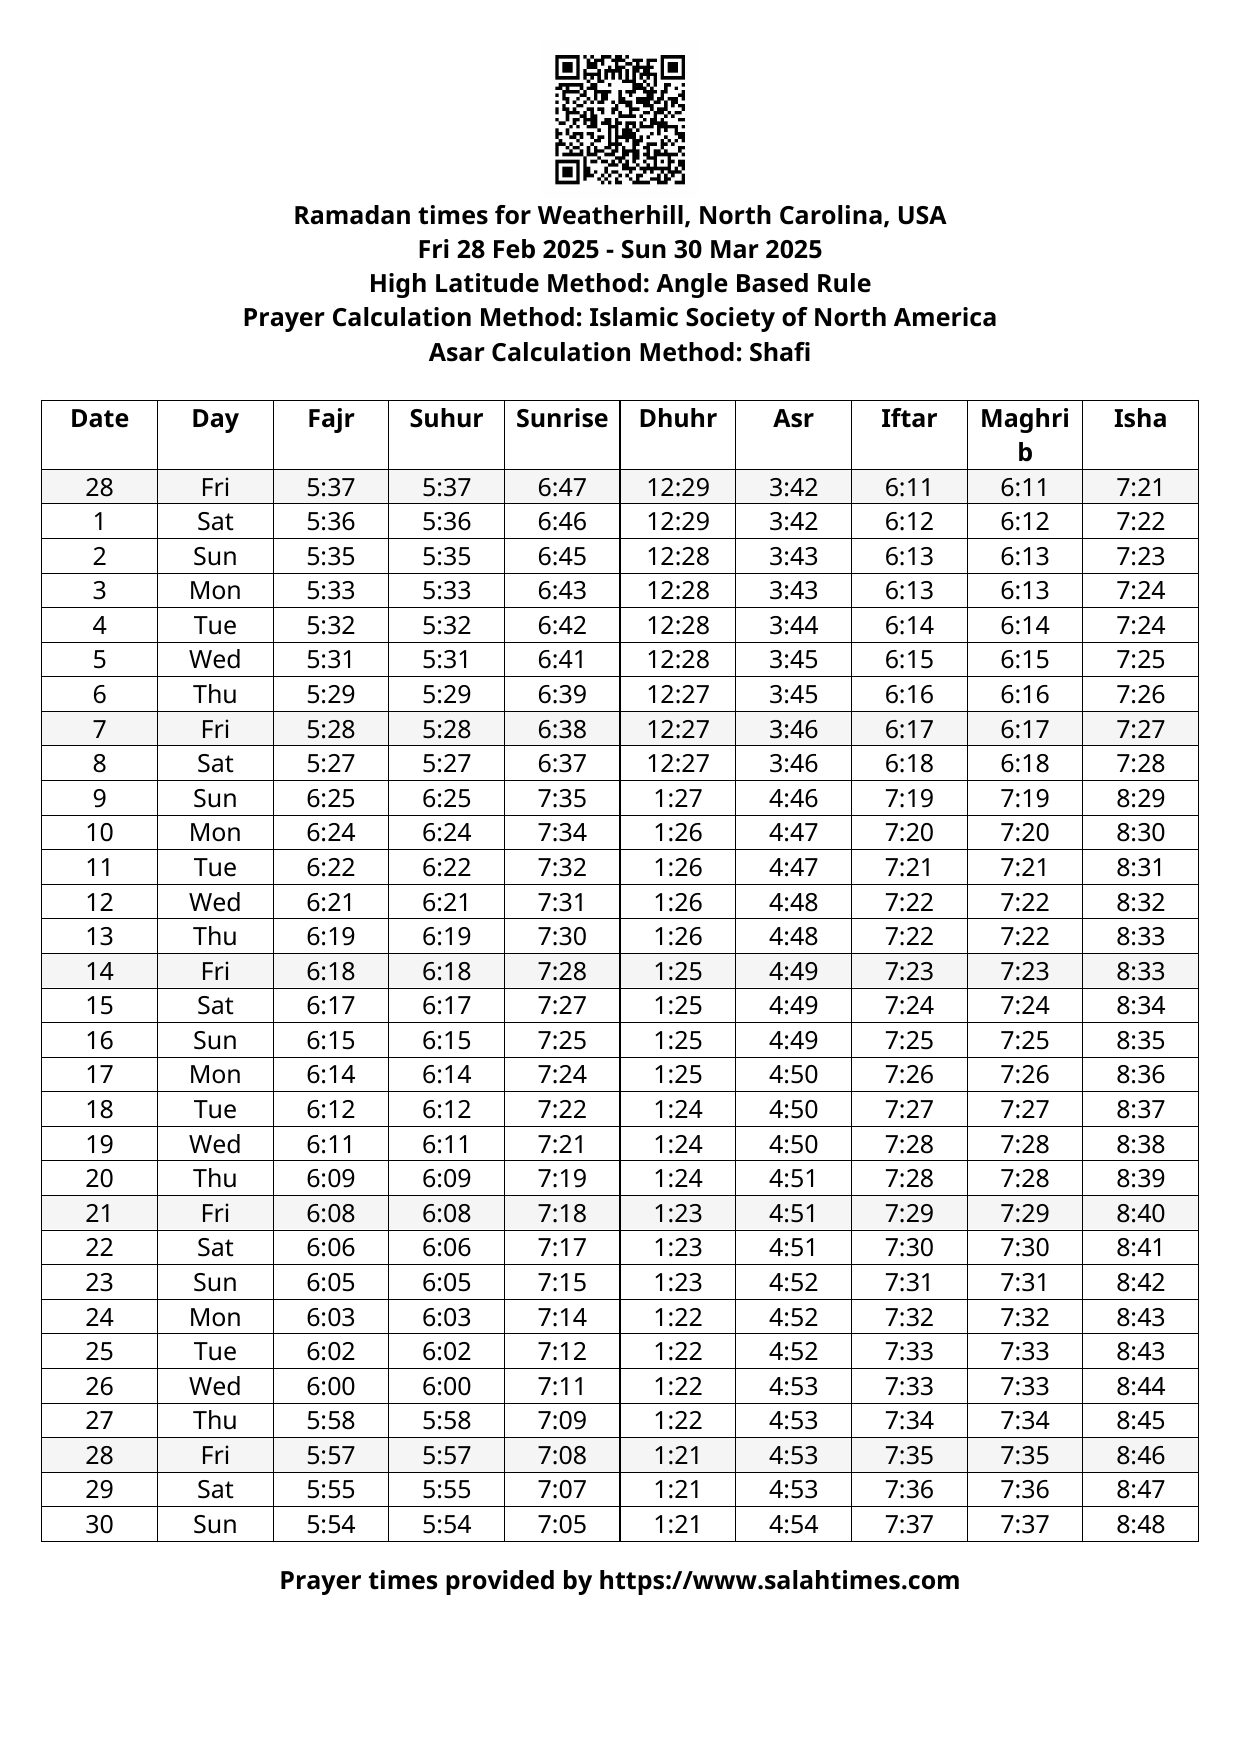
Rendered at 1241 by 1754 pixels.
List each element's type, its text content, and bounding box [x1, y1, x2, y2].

table_cell 7:20 [852, 816, 967, 849]
table_cell 14 [42, 954, 157, 987]
table_cell 7:21 [505, 1127, 619, 1160]
table_cell 5:33 [389, 574, 504, 607]
table_cell 18 [42, 1092, 157, 1126]
table_cell 21 [42, 1196, 157, 1229]
table_cell 3:42 [736, 504, 851, 538]
table_cell 3:43 [736, 574, 851, 607]
table_cell 8:35 [1083, 1023, 1198, 1057]
table_cell 7:36 [968, 1473, 1082, 1506]
table_cell 7:32 [505, 850, 619, 884]
table_cell 7:09 [505, 1404, 619, 1437]
table_cell 9 [42, 781, 157, 814]
table_cell 7:22 [968, 919, 1082, 953]
table_cell 8:33 [1083, 919, 1198, 953]
table_cell 6:41 [505, 643, 619, 676]
table_cell 6:18 [968, 746, 1082, 780]
table_cell 5:33 [274, 574, 388, 607]
table_cell 7:31 [968, 1265, 1082, 1299]
table_cell 5:35 [274, 539, 388, 572]
table_cell 6:13 [968, 574, 1082, 607]
table_cell 1:22 [621, 1369, 735, 1402]
table_cell 5:58 [389, 1404, 504, 1437]
table_cell 7:24 [968, 989, 1082, 1022]
table_cell 8:44 [1083, 1369, 1198, 1402]
table_cell 4:51 [736, 1231, 851, 1264]
table_cell Mon [158, 574, 273, 607]
table_cell 7:11 [505, 1369, 619, 1402]
text Prayer times provided by https://www.salahtimes.com [42, 1563, 1198, 1597]
table_cell 7:19 [505, 1161, 619, 1195]
table_cell 5:31 [274, 643, 388, 676]
table_cell 4:53 [736, 1438, 851, 1472]
table_cell 6:14 [389, 1058, 504, 1091]
table_cell 16 [42, 1023, 157, 1057]
table_cell 8:41 [1083, 1231, 1198, 1264]
table_cell Sat [158, 1231, 273, 1264]
table_cell 6:14 [968, 608, 1082, 642]
table_cell 7:22 [968, 885, 1082, 918]
table_cell 20 [42, 1161, 157, 1195]
table_cell 5:55 [389, 1473, 504, 1506]
table_cell Sun [158, 539, 273, 572]
table_cell 8:34 [1083, 989, 1198, 1022]
table_cell 6:02 [389, 1334, 504, 1368]
table_cell 23 [42, 1265, 157, 1299]
table_cell 7:36 [852, 1473, 967, 1506]
table_cell 7:34 [505, 816, 619, 849]
table_cell 7:30 [968, 1231, 1082, 1264]
table_cell 8:40 [1083, 1196, 1198, 1229]
table_cell 8:43 [1083, 1300, 1198, 1333]
table_cell Tue [158, 850, 273, 884]
table_cell 4:53 [736, 1404, 851, 1437]
table_cell 4:54 [736, 1507, 851, 1541]
table_cell 7:21 [852, 850, 967, 884]
table_cell 22 [42, 1231, 157, 1264]
table_cell 7:27 [505, 989, 619, 1022]
table_cell Sat [158, 1473, 273, 1506]
table_cell 7:28 [968, 1127, 1082, 1160]
table_cell 24 [42, 1300, 157, 1333]
table_cell 7:37 [968, 1507, 1082, 1541]
table_header Sunrise [505, 401, 619, 469]
table_cell 28 [42, 470, 157, 503]
table_cell 11 [42, 850, 157, 884]
table_cell 8:32 [1083, 885, 1198, 918]
table_cell 4:50 [736, 1092, 851, 1126]
table_cell 6:18 [852, 746, 967, 780]
table_cell 6:06 [274, 1231, 388, 1264]
table_cell 1:22 [621, 1404, 735, 1437]
table_cell Mon [158, 1058, 273, 1091]
table_cell 1:22 [621, 1300, 735, 1333]
table_cell Thu [158, 1404, 273, 1437]
table_cell Thu [158, 919, 273, 953]
picture [542, 41, 699, 198]
table_cell 12:28 [621, 643, 735, 676]
table_cell 6:12 [968, 504, 1082, 538]
table_cell 7:18 [505, 1196, 619, 1229]
text High Latitude Method: Angle Based Rule [42, 266, 1198, 300]
table_cell 7:26 [1083, 677, 1198, 711]
table_cell 4:49 [736, 989, 851, 1022]
table_cell 7:22 [852, 885, 967, 918]
table_cell 1:24 [621, 1092, 735, 1126]
table_cell 7:19 [968, 781, 1082, 814]
table_cell 6:11 [389, 1127, 504, 1160]
table_cell 6:03 [389, 1300, 504, 1333]
table_cell 5:29 [274, 677, 388, 711]
table_cell 7:25 [1083, 643, 1198, 676]
table_cell 7:27 [968, 1092, 1082, 1126]
table_cell 7:30 [505, 919, 619, 953]
table_cell 8:47 [1083, 1473, 1198, 1506]
table_cell 7:22 [1083, 504, 1198, 538]
table_cell 6:17 [274, 989, 388, 1022]
table_cell 6:42 [505, 608, 619, 642]
table_cell 6:14 [274, 1058, 388, 1091]
table_cell 7:26 [968, 1058, 1082, 1091]
table_cell 1:21 [621, 1438, 735, 1472]
table_cell 5:35 [389, 539, 504, 572]
table_cell 7:27 [852, 1092, 967, 1126]
table_cell 4:50 [736, 1127, 851, 1160]
table_cell 6:11 [274, 1127, 388, 1160]
table_cell 6:17 [852, 712, 967, 745]
table_cell 7 [42, 712, 157, 745]
table_cell Thu [158, 1161, 273, 1195]
table_cell 6:38 [505, 712, 619, 745]
table_cell Tue [158, 1334, 273, 1368]
table_cell 6:12 [852, 504, 967, 538]
table_cell 6:25 [389, 781, 504, 814]
table_cell 4:49 [736, 954, 851, 987]
table_cell 25 [42, 1334, 157, 1368]
table_cell 7:05 [505, 1507, 619, 1541]
table_cell 15 [42, 989, 157, 1022]
table_cell 6:17 [389, 989, 504, 1022]
table_cell 5:27 [389, 746, 504, 780]
table_cell 7:25 [505, 1023, 619, 1057]
table_cell Fri [158, 1438, 273, 1472]
table_cell 27 [42, 1404, 157, 1437]
table_cell 7:34 [852, 1404, 967, 1437]
table_cell 4:47 [736, 816, 851, 849]
table_cell 6:11 [852, 470, 967, 503]
table_cell 6:37 [505, 746, 619, 780]
text Prayer Calculation Method: Islamic Society of North America [42, 300, 1198, 334]
table_cell 6:15 [968, 643, 1082, 676]
table_cell 7:24 [1083, 608, 1198, 642]
table_cell 7:29 [968, 1196, 1082, 1229]
table_cell 1:27 [621, 781, 735, 814]
table_cell 6 [42, 677, 157, 711]
table_cell 7:23 [1083, 539, 1198, 572]
table_cell 5:37 [389, 470, 504, 503]
table_cell 7:28 [1083, 746, 1198, 780]
table_header Day [158, 401, 273, 469]
table_cell 3:46 [736, 712, 851, 745]
table_cell Sat [158, 504, 273, 538]
table_cell 7:35 [968, 1438, 1082, 1472]
table_cell 26 [42, 1369, 157, 1402]
table_cell 6:21 [274, 885, 388, 918]
table_cell 3 [42, 574, 157, 607]
table_cell Fri [158, 470, 273, 503]
table_cell 1:25 [621, 1023, 735, 1057]
table_cell Fri [158, 1196, 273, 1229]
table_header Maghrib [968, 401, 1082, 469]
table_cell 19 [42, 1127, 157, 1160]
table_cell 7:24 [1083, 574, 1198, 607]
table_cell 5:57 [389, 1438, 504, 1472]
table_cell 12:27 [621, 746, 735, 780]
table_cell 7:14 [505, 1300, 619, 1333]
table_cell 6:08 [389, 1196, 504, 1229]
table_cell Sun [158, 1023, 273, 1057]
table_cell 7:17 [505, 1231, 619, 1264]
table_cell 2 [42, 539, 157, 572]
table_cell 8:48 [1083, 1507, 1198, 1541]
table_cell 6:06 [389, 1231, 504, 1264]
table_cell 5:36 [389, 504, 504, 538]
table_cell 6:15 [389, 1023, 504, 1057]
table_cell 6:14 [852, 608, 967, 642]
table_cell Sun [158, 781, 273, 814]
table_cell 29 [42, 1473, 157, 1506]
table_cell 7:35 [505, 781, 619, 814]
text Fri 28 Feb 2025 - Sun 30 Mar 2025 [42, 232, 1198, 266]
table_cell 6:19 [274, 919, 388, 953]
table_cell 6:39 [505, 677, 619, 711]
table_cell Fri [158, 954, 273, 987]
table_cell 7:30 [852, 1231, 967, 1264]
table_cell 7:22 [852, 919, 967, 953]
table_cell 6:46 [505, 504, 619, 538]
text Asar Calculation Method: Shafi [42, 334, 1198, 368]
table_cell 6:43 [505, 574, 619, 607]
table_cell 7:21 [968, 850, 1082, 884]
table_cell 8 [42, 746, 157, 780]
table_cell 7:23 [968, 954, 1082, 987]
table_cell 5 [42, 643, 157, 676]
table_cell 6:09 [274, 1161, 388, 1195]
table_cell 6:13 [968, 539, 1082, 572]
table_cell 7:34 [968, 1404, 1082, 1437]
table_cell 6:24 [389, 816, 504, 849]
table_cell 1 [42, 504, 157, 538]
table_cell 6:18 [274, 954, 388, 987]
table_cell 5:54 [389, 1507, 504, 1541]
table_cell 7:28 [505, 954, 619, 987]
table_cell 8:38 [1083, 1127, 1198, 1160]
table_cell 7:24 [505, 1058, 619, 1091]
table_cell 8:33 [1083, 954, 1198, 987]
table_cell 7:32 [968, 1300, 1082, 1333]
table_cell 1:25 [621, 954, 735, 987]
table_cell 1:26 [621, 816, 735, 849]
table_cell Wed [158, 1127, 273, 1160]
table_cell 8:42 [1083, 1265, 1198, 1299]
table_cell 6:05 [274, 1265, 388, 1299]
table_cell 4:52 [736, 1265, 851, 1299]
table_cell 8:29 [1083, 781, 1198, 814]
table_cell 5:55 [274, 1473, 388, 1506]
table_cell 12:29 [621, 504, 735, 538]
table_cell 1:21 [621, 1473, 735, 1506]
table_cell 3:42 [736, 470, 851, 503]
table_cell 12:27 [621, 712, 735, 745]
table_cell 7:23 [852, 954, 967, 987]
table_cell 5:54 [274, 1507, 388, 1541]
table_header Suhur [389, 401, 504, 469]
table_cell 4:52 [736, 1334, 851, 1368]
table_cell 3:45 [736, 677, 851, 711]
table_cell 6:21 [389, 885, 504, 918]
table_cell 4:53 [736, 1369, 851, 1402]
table_cell 6:12 [274, 1092, 388, 1126]
table_cell 1:23 [621, 1265, 735, 1299]
table_cell 8:36 [1083, 1058, 1198, 1091]
table_cell 6:25 [274, 781, 388, 814]
table_cell 8:45 [1083, 1404, 1198, 1437]
table_cell 5:36 [274, 504, 388, 538]
table_cell 6:16 [968, 677, 1082, 711]
table_cell 17 [42, 1058, 157, 1091]
table_cell 12:29 [621, 470, 735, 503]
table_cell 7:07 [505, 1473, 619, 1506]
table_cell 3:43 [736, 539, 851, 572]
table_cell 7:25 [852, 1023, 967, 1057]
table_cell 6:12 [389, 1092, 504, 1126]
table_cell 12:28 [621, 539, 735, 572]
table_cell 1:26 [621, 919, 735, 953]
table_cell 6:13 [852, 539, 967, 572]
table_cell 28 [42, 1438, 157, 1472]
table_cell 1:26 [621, 885, 735, 918]
table_cell 7:28 [852, 1127, 967, 1160]
table_cell 6:22 [389, 850, 504, 884]
table_cell 1:25 [621, 1058, 735, 1091]
table_cell 7:21 [1083, 470, 1198, 503]
table_cell 6:08 [274, 1196, 388, 1229]
table_cell 7:19 [852, 781, 967, 814]
table_cell 5:37 [274, 470, 388, 503]
table_cell 10 [42, 816, 157, 849]
text Ramadan times for Weatherhill, North Carolina, USA [42, 198, 1198, 232]
table_cell 7:22 [505, 1092, 619, 1126]
table_cell 7:33 [852, 1334, 967, 1368]
table_cell 5:28 [274, 712, 388, 745]
table_cell 30 [42, 1507, 157, 1541]
table_header Dhuhr [621, 401, 735, 469]
table_cell 13 [42, 919, 157, 953]
table_cell 7:15 [505, 1265, 619, 1299]
table_cell 7:31 [852, 1265, 967, 1299]
table_cell 1:24 [621, 1161, 735, 1195]
table_cell 6:19 [389, 919, 504, 953]
table_cell 7:33 [852, 1369, 967, 1402]
table_cell Tue [158, 608, 273, 642]
table_cell 1:21 [621, 1507, 735, 1541]
table_cell 7:29 [852, 1196, 967, 1229]
table_cell 1:25 [621, 989, 735, 1022]
table_header Date [42, 401, 157, 469]
table_cell 8:46 [1083, 1438, 1198, 1472]
table_cell 7:33 [968, 1369, 1082, 1402]
table_cell 7:12 [505, 1334, 619, 1368]
table_cell 6:02 [274, 1334, 388, 1368]
table_cell 7:08 [505, 1438, 619, 1472]
table_cell Wed [158, 1369, 273, 1402]
table_cell 6:03 [274, 1300, 388, 1333]
table_header Fajr [274, 401, 388, 469]
table_cell 6:11 [968, 470, 1082, 503]
table_cell 8:43 [1083, 1334, 1198, 1368]
table_cell 1:23 [621, 1196, 735, 1229]
table_cell 4:47 [736, 850, 851, 884]
table_cell 6:00 [389, 1369, 504, 1402]
table_cell 6:13 [852, 574, 967, 607]
table_cell 5:29 [389, 677, 504, 711]
table_cell 8:31 [1083, 850, 1198, 884]
table_cell Fri [158, 712, 273, 745]
table_cell 3:44 [736, 608, 851, 642]
table_cell 8:30 [1083, 816, 1198, 849]
table_cell 7:33 [968, 1334, 1082, 1368]
table_cell 1:23 [621, 1231, 735, 1264]
table_cell Wed [158, 643, 273, 676]
table_cell 1:24 [621, 1127, 735, 1160]
table_cell Sun [158, 1265, 273, 1299]
table_cell 6:16 [852, 677, 967, 711]
table_cell 4:49 [736, 1023, 851, 1057]
table_cell 7:24 [852, 989, 967, 1022]
table_cell 4:53 [736, 1473, 851, 1506]
table_cell Sat [158, 746, 273, 780]
table_cell 5:28 [389, 712, 504, 745]
table_cell 4:50 [736, 1058, 851, 1091]
table_cell 5:27 [274, 746, 388, 780]
table_header Isha [1083, 401, 1198, 469]
table_cell 12 [42, 885, 157, 918]
table_cell 6:17 [968, 712, 1082, 745]
table_cell 5:57 [274, 1438, 388, 1472]
table_cell 6:45 [505, 539, 619, 572]
table_cell 6:00 [274, 1369, 388, 1402]
table_cell 1:26 [621, 850, 735, 884]
table_cell 6:18 [389, 954, 504, 987]
table_cell 8:37 [1083, 1092, 1198, 1126]
table_cell Mon [158, 816, 273, 849]
table_cell 7:28 [968, 1161, 1082, 1195]
table_cell 7:32 [852, 1300, 967, 1333]
table_cell 6:22 [274, 850, 388, 884]
table_cell 5:32 [274, 608, 388, 642]
table_cell 1:22 [621, 1334, 735, 1368]
table_cell 4:51 [736, 1196, 851, 1229]
table_cell 4:52 [736, 1300, 851, 1333]
table_header Asr [736, 401, 851, 469]
table_cell 5:31 [389, 643, 504, 676]
table_cell 12:27 [621, 677, 735, 711]
table_cell 4:48 [736, 919, 851, 953]
table_cell 4:46 [736, 781, 851, 814]
table_cell 6:15 [274, 1023, 388, 1057]
table_cell Sun [158, 1507, 273, 1541]
table_cell 4:51 [736, 1161, 851, 1195]
table_cell Wed [158, 885, 273, 918]
table_cell 7:35 [852, 1438, 967, 1472]
table_cell 7:28 [852, 1161, 967, 1195]
table_cell 7:37 [852, 1507, 967, 1541]
table_cell 7:31 [505, 885, 619, 918]
table_header Iftar [852, 401, 967, 469]
table_cell 3:45 [736, 643, 851, 676]
table_cell 5:32 [389, 608, 504, 642]
table_cell 6:09 [389, 1161, 504, 1195]
table_cell 7:20 [968, 816, 1082, 849]
table_cell Thu [158, 677, 273, 711]
table_cell 7:25 [968, 1023, 1082, 1057]
table_cell 7:27 [1083, 712, 1198, 745]
table_cell 6:24 [274, 816, 388, 849]
table_cell 4 [42, 608, 157, 642]
table_cell 3:46 [736, 746, 851, 780]
table_cell 8:39 [1083, 1161, 1198, 1195]
table_cell 5:58 [274, 1404, 388, 1437]
table_cell Sat [158, 989, 273, 1022]
table_cell 6:05 [389, 1265, 504, 1299]
table_cell Tue [158, 1092, 273, 1126]
table_cell 7:26 [852, 1058, 967, 1091]
table_cell 12:28 [621, 608, 735, 642]
table_cell 4:48 [736, 885, 851, 918]
table_cell 6:15 [852, 643, 967, 676]
table_cell 12:28 [621, 574, 735, 607]
table_cell 6:47 [505, 470, 619, 503]
table_cell Mon [158, 1300, 273, 1333]
